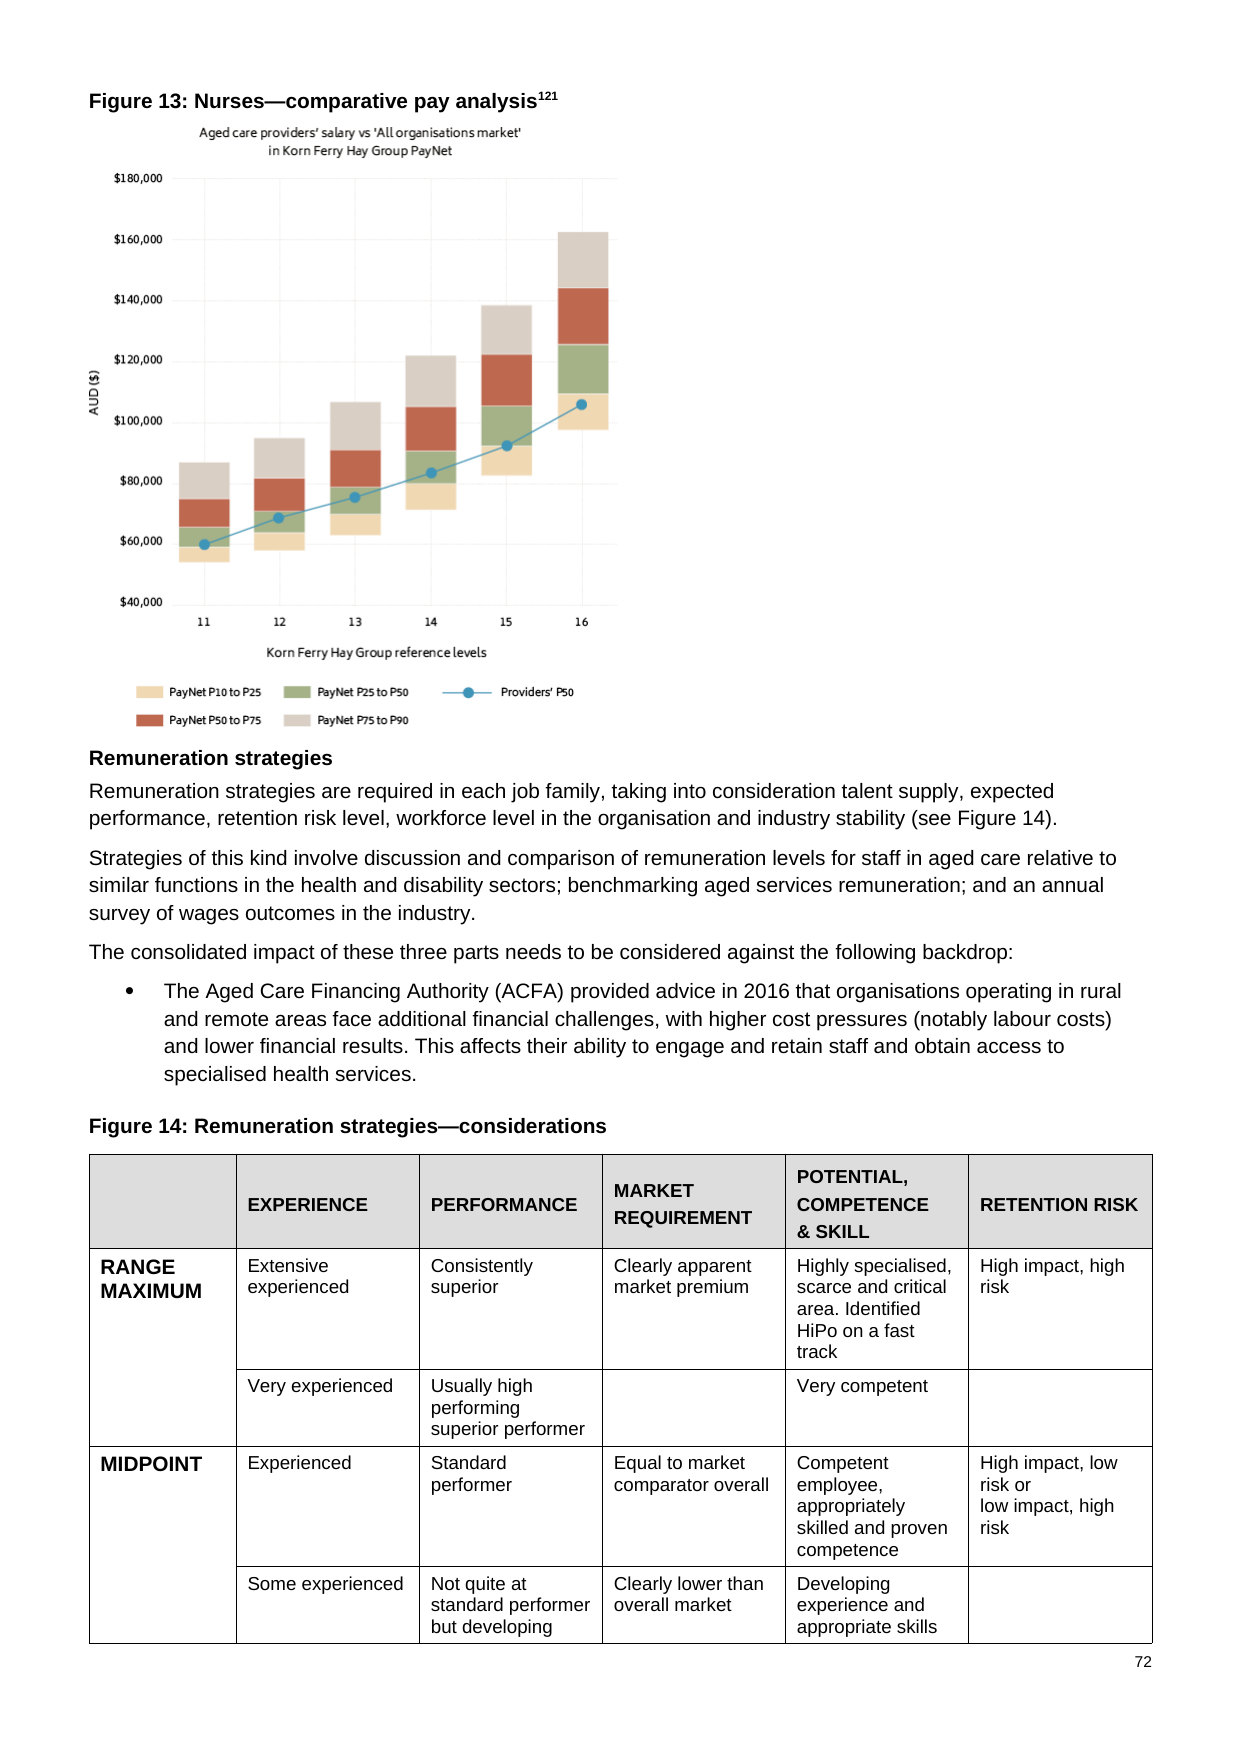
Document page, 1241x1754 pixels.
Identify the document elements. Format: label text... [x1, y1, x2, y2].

text The consolidated impact of these three parts needs to be considered against the following backdrop: [89, 940, 1152, 964]
subtitle Remuneration strategies [89, 745, 1152, 769]
text Figure 14: Remuneration strategies—considerations [89, 1114, 1152, 1138]
table_cell Very competent [786, 1370, 968, 1446]
table_header Experience [237, 1155, 419, 1248]
table_cell Standard performer [420, 1447, 602, 1566]
table_cell Competent employee, appropriately skilled and proven competence [786, 1447, 968, 1566]
table_cell High impact, low risk or low impact, high risk [969, 1447, 1152, 1566]
table_cell Midpoint [90, 1447, 236, 1643]
table_cell [603, 1370, 785, 1446]
list The Aged Care Financing Authority (ACFA) provided advice in 2016 that organisations operating in rural and remote areas face additional financial challenges, with higher cost pressures (notably labour costs) and lower financial results. This affects their ability to engage and retain staff and obtain access to specialised health services. [126, 979, 1152, 1086]
table_header [90, 1155, 236, 1248]
picture [88, 127, 618, 730]
table_header Performance [420, 1155, 602, 1248]
table_cell Developing experience and appropriate skills [786, 1567, 968, 1643]
table_cell Equal to market comparator overall [603, 1447, 785, 1566]
table_cell [969, 1370, 1152, 1446]
table_cell Range maximum [90, 1249, 236, 1446]
table_cell Usually high performing superior performer [420, 1370, 602, 1446]
text Remuneration strategies are required in each job family, taking into consideration talent supply, expected performance, retention risk level, workforce level in the organisation and industry stability (see Figure 14). [89, 779, 1152, 830]
table_cell Consistently superior [420, 1249, 602, 1368]
table_header Market requirement [603, 1155, 785, 1248]
table_cell Not quite at standard performer but developing [420, 1567, 602, 1643]
table_cell High impact, high risk [969, 1249, 1152, 1368]
table_cell Extensive experienced [237, 1249, 419, 1368]
text Figure 13: Nurses—comparative pay analysis [89, 89, 1152, 113]
table_cell Highly specialised, scarce and critical area. Identified HiPo on a fast track [786, 1249, 968, 1368]
table_cell Experienced [237, 1447, 419, 1566]
table_cell Some experienced [237, 1567, 419, 1643]
table_cell Clearly lower than overall market [603, 1567, 785, 1643]
table_header Potential, competence & skill [786, 1155, 968, 1248]
table_cell [969, 1567, 1152, 1643]
table_cell Very experienced [237, 1370, 419, 1446]
text Strategies of this kind involve discussion and comparison of remuneration levels for staff in aged care relative to similar functions in the health and disability sectors; benchmarking aged services remuneration; and an annual survey of wages outcomes in the industry. [89, 846, 1152, 924]
table_header Retention risk [969, 1155, 1152, 1248]
table_cell Clearly apparent market premium [603, 1249, 785, 1368]
